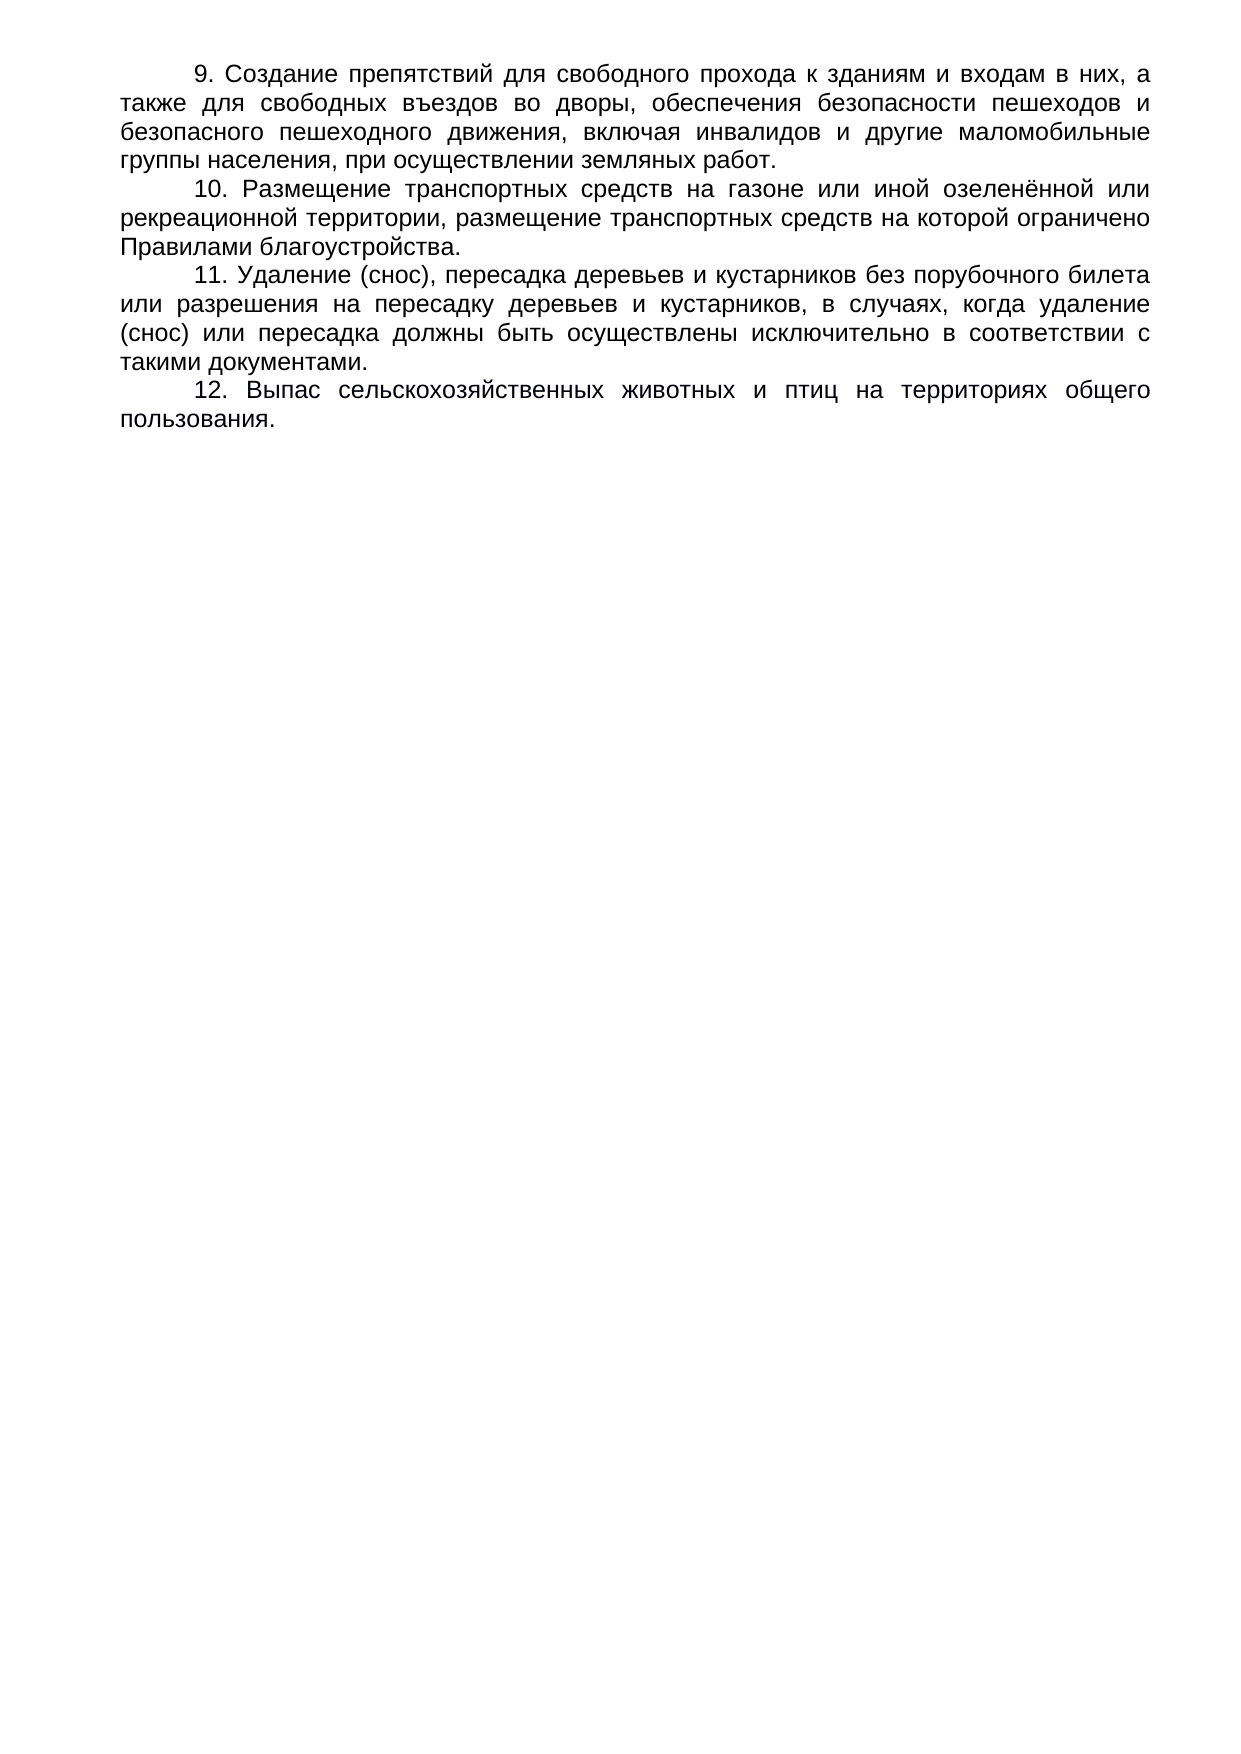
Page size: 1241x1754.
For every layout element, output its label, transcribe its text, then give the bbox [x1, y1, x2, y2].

text 12. Выпас сельскохозяйственных животных и птиц на территориях общего пользования. [120, 375, 1152, 433]
text 11. Удаление (снос), пересадка деревьев и кустарников без порубочного билета или разрешения на пересадку деревьев и кустарников, в случаях, когда удаление (снос) или пересадка должны быть осуществлены исключительно в соответствии с такими документами. [120, 260, 1152, 375]
text 9. Создание препятствий для свободного прохода к зданиям и входам в них, а также для свободных въездов во дворы, обеспечения безопасности пешеходов и безопасного пешеходного движения, включая инвалидов и другие маломобильные группы населения, при осуществлении земляных работ. [120, 59, 1152, 174]
text 10. Размещение транспортных средств на газоне или иной озеленённой или рекреационной территории, размещение транспортных средств на которой ограничено Правилами благоустройства. [120, 174, 1152, 260]
